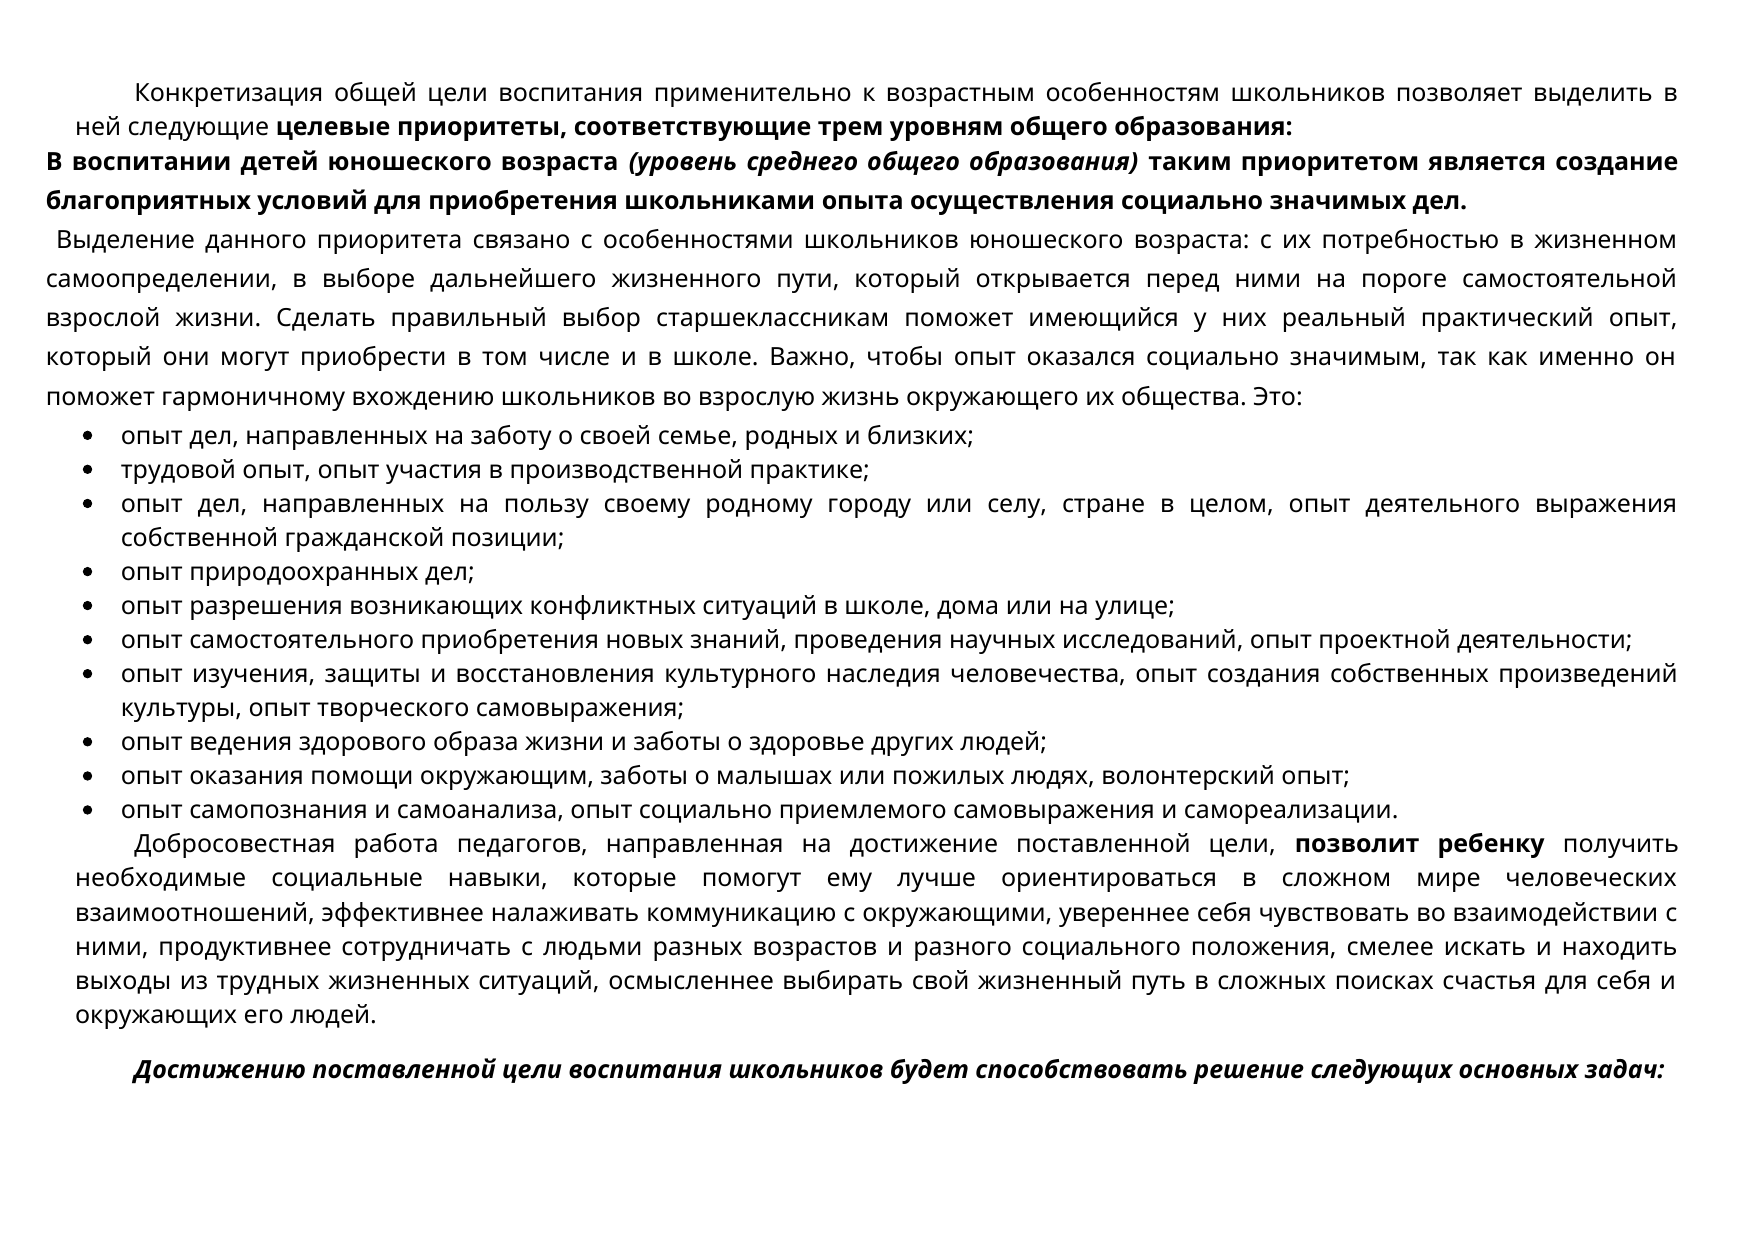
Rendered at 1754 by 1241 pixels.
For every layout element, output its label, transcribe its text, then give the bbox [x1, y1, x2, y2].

text Достижению поставленной цели воспитания школьников будет способствовать решение следующих основных задач: [75, 1051, 1679, 1085]
list опыт дел, направленных на пользу своему родному городу или селу, стране в целом, опыт деятельного выражения собственной гражданской позиции; [83, 485, 1679, 553]
text Добросовестная работа педагогов, направленная на достижение поставленной цели, позволит ребенку получить необходимые социальные навыки, которые помогут ему лучше ориентироваться в сложном мире человеческих взаимоотношений, эффективнее налаживать коммуникацию с окружающими, увереннее себя чувствовать во взаимодействии с ними, продуктивнее сотрудничать с людьми разных возрастов и разного социального положения, смелее искать и находить выходы из трудных жизненных ситуаций, осмысленнее выбирать свой жизненный путь в сложных поисках счастья для себя и окружающих его людей. [75, 826, 1679, 1030]
list опыт оказания помощи окружающим, заботы о малышах или пожилых людях, волонтерский опыт; [83, 758, 1679, 792]
list опыт самостоятельного приобретения новых знаний, проведения научных исследований, опыт проектной деятельности; [83, 622, 1679, 656]
list опыт самопознания и самоанализа, опыт социально приемлемого самовыражения и самореализации. [83, 792, 1679, 826]
list опыт ведения здорового образа жизни и заботы о здоровье других людей; [83, 724, 1679, 758]
list опыт дел, направленных на заботу о своей семье, родных и близких; [83, 417, 1679, 451]
text В воспитании детей юношеского возраста (уровень среднего общего образования) таким приоритетом является создание благоприятных условий для приобретения школьниками опыта осуществления социально значимых дел. [46, 143, 1679, 216]
list опыт разрешения возникающих конфликтных ситуаций в школе, дома или на улице; [83, 588, 1679, 622]
list трудовой опыт, опыт участия в производственной практике; [83, 451, 1679, 485]
text Выделение данного приоритета связано с особенностями школьников юношеского возраста: с их потребностью в жизненном самоопределении, в выборе дальнейшего жизненного пути, который открывается перед ними на пороге самостоятельной взрослой жизни. Сделать правильный выбор старшеклассникам поможет имеющийся у них реальный практический опыт, который они могут приобрести в том числе и в школе. Важно, чтобы опыт оказался социально значимым, так как именно он поможет гармоничному вхождению школьников во взрослую жизнь окружающего их общества. Это: [46, 221, 1679, 412]
text Конкретизация общей цели воспитания применительно к возрастным особенностям школьников позволяет выделить в ней следующие целевые приоритеты, соответствующие трем уровням общего образования: [75, 75, 1679, 143]
list опыт природоохранных дел; [83, 553, 1679, 588]
list опыт изучения, защиты и восстановления культурного наследия человечества, опыт создания собственных произведений культуры, опыт творческого самовыражения; [83, 656, 1679, 724]
